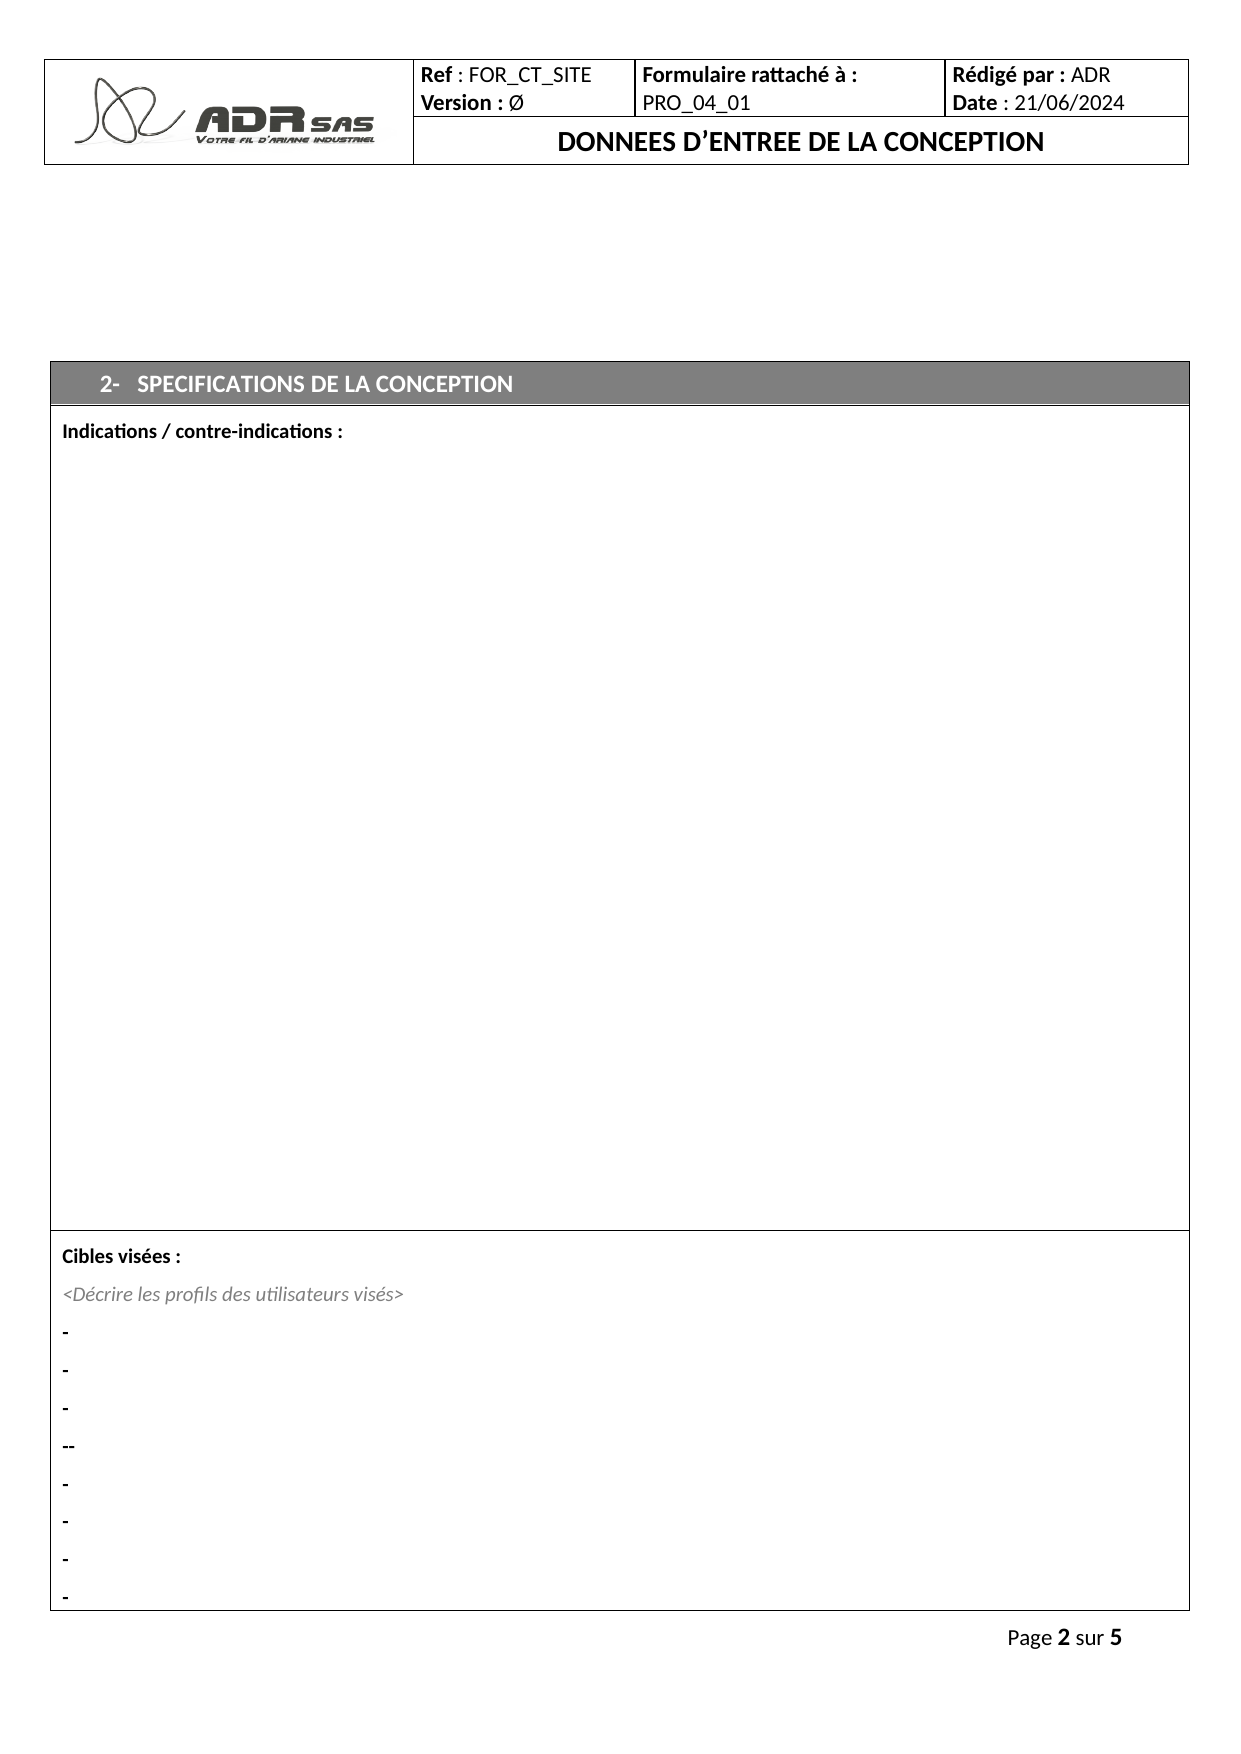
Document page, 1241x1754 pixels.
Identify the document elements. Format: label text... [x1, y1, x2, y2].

picture [51, 68, 397, 155]
table_header SPECIFICATIONS DE LA CONCEPTION [51, 362, 1189, 404]
table_cell Cibles visées : <Décrire les profils des utilisateurs visés> - - - -- - - - - - - [51, 1231, 1189, 1610]
table_cell Indications / contre-indications : [51, 406, 1189, 1230]
